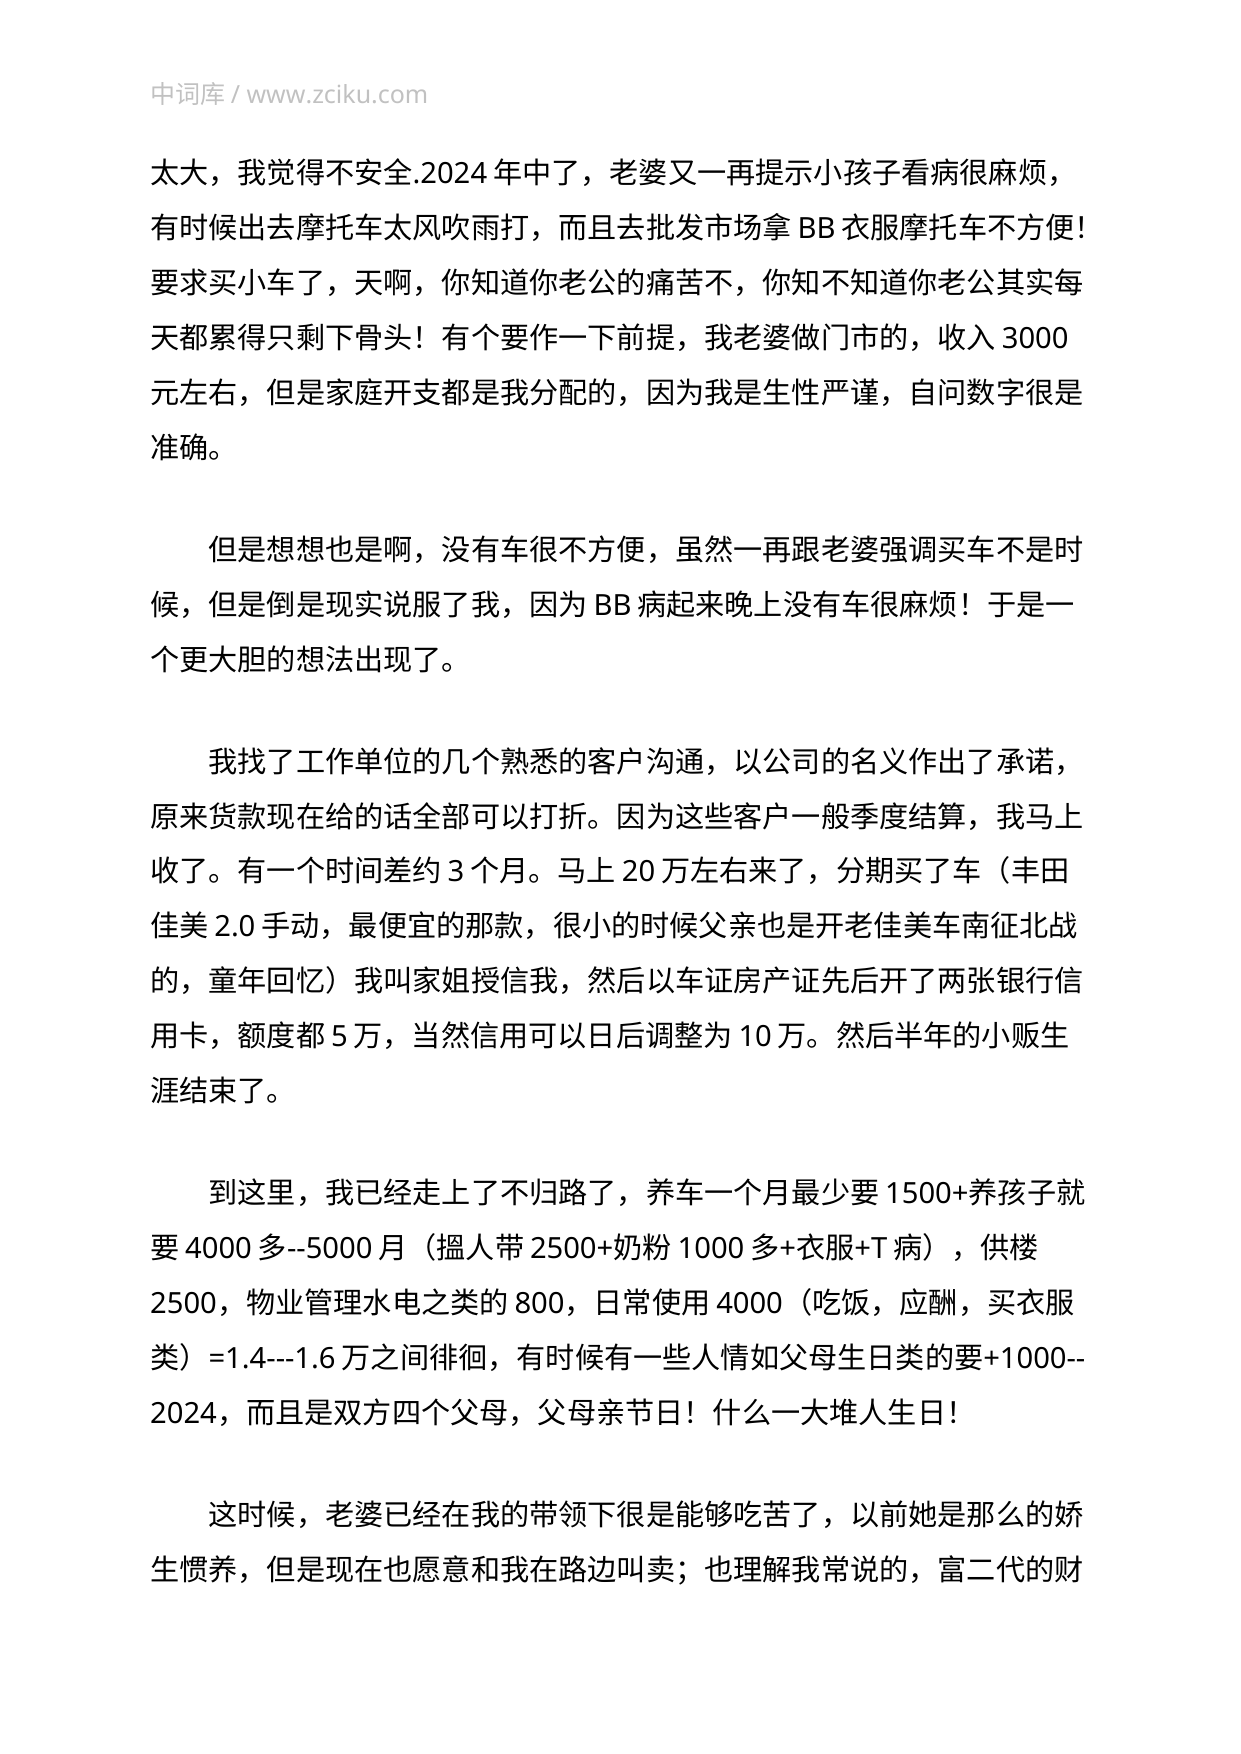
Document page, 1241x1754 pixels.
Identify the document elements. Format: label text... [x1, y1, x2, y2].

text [150, 150, 1090, 467]
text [150, 1492, 1090, 1589]
text 我找了工作单位的几个熟悉的客户沟通，以公司的名义作出了承诺，原来货款现在给的话全部可以打折。因为这些客户一般季度结算，我马上收了。有一个时间差约3个月。马上20万左右来了，分期买了车（丰田佳美2.0手动，最便宜的那款，很小的时候父亲也是开老佳美车南征北战的，童年回忆）我叫家姐授信我，然后以车证房产证先后开了两张银行信用卡，额度都5万，当然信用可以日后调整为10万。然后半年的小贩生涯结束了。 [150, 738, 1090, 1110]
text 到这里，我已经走上了不归路了，养车一个月最少要1500+养孩子就要4000多--5000月（搵人带2500+奶粉1000多+衣服+T病），供楼2500，物业管理水电之类的800，日常使用4000（吃饭，应酬，买衣服类）=1.4---1.6万之间徘徊，有时候有一些人情如父母生日类的要+1000--2024，而且是双方四个父母，父母亲节日！什么一大堆人生日！ [150, 1170, 1090, 1432]
text 但是想想也是啊，没有车很不方便，虽然一再跟老婆强调买车不是时候，但是倒是现实说服了我，因为BB病起来晚上没有车很麻烦！于是一个更大胆的想法出现了。 [150, 527, 1090, 679]
